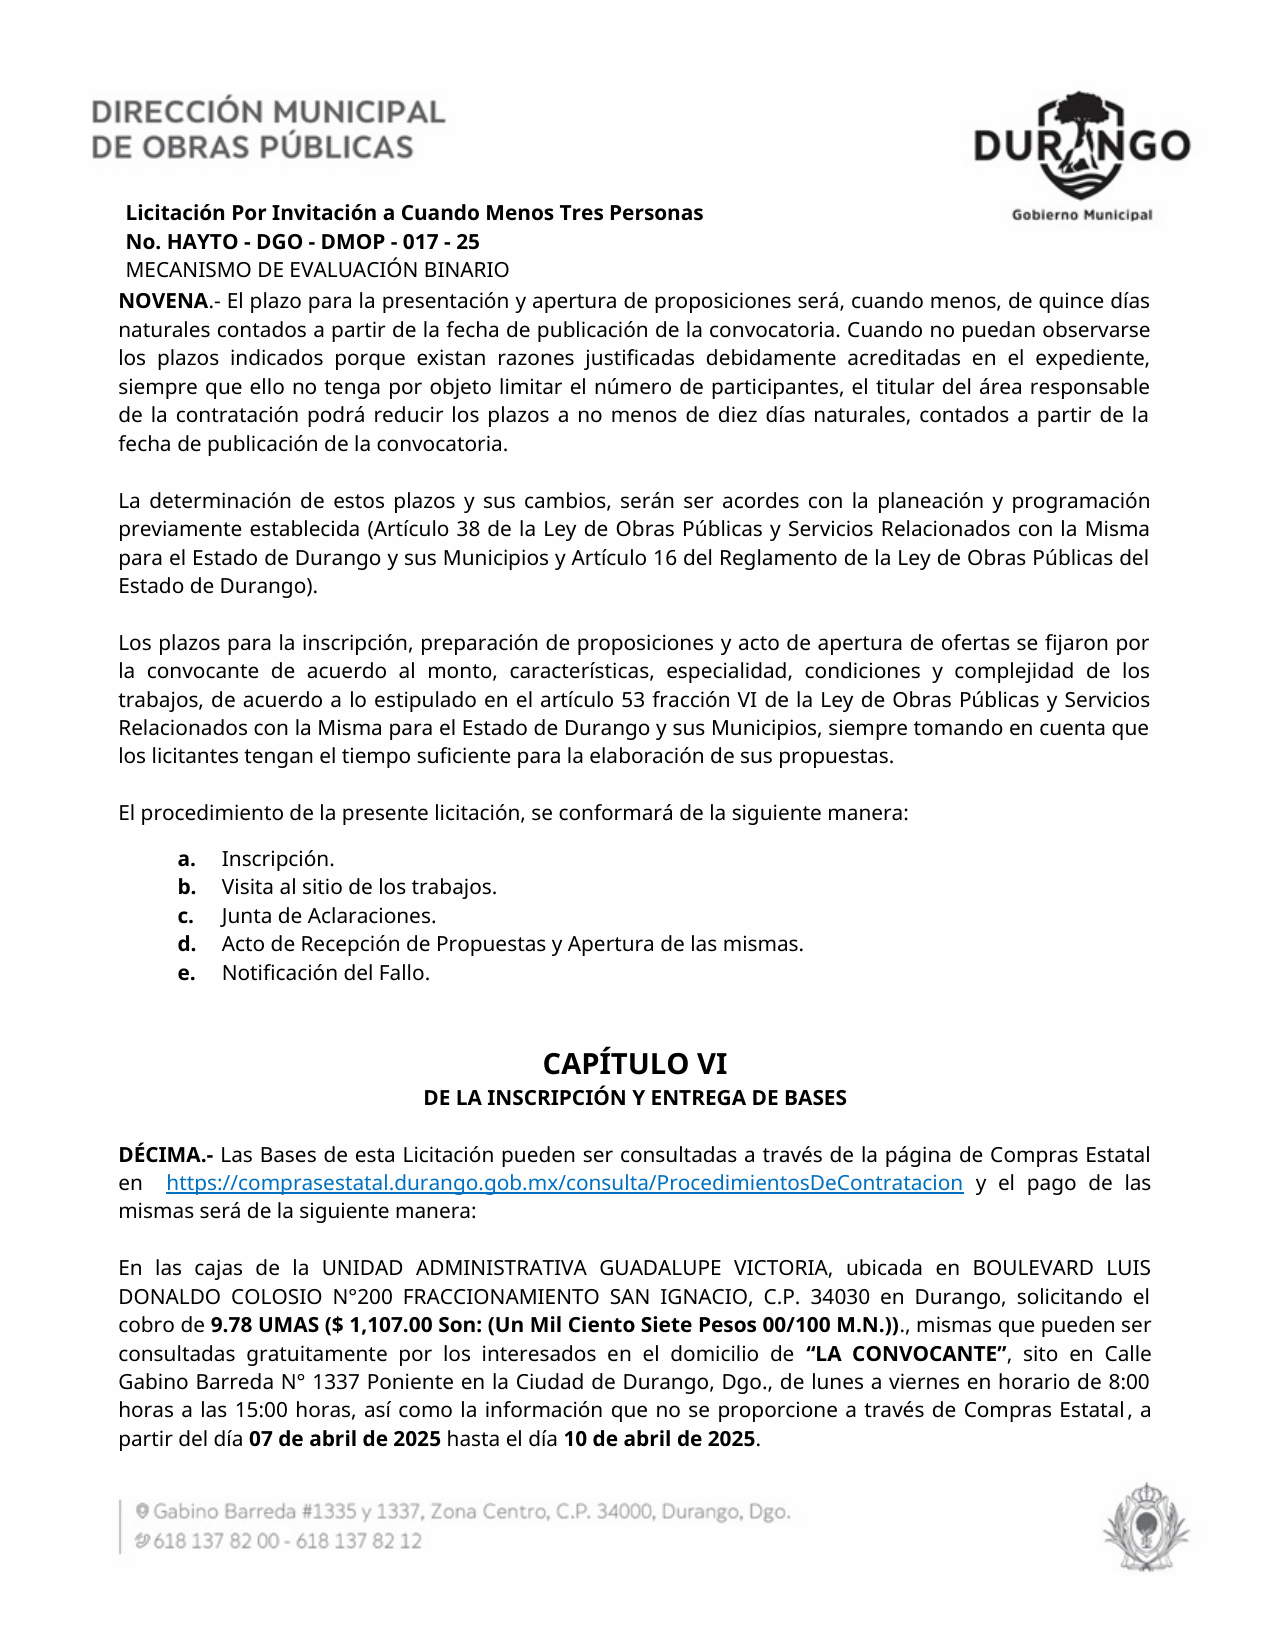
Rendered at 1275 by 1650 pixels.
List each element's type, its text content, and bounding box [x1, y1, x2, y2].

subtitle Los plazos para la inscripción, preparación de proposiciones y acto de apertura de ofertas se fijaron por la convocante de acuerdo al monto, características, especialidad, condiciones y complejidad de los trabajos, de acuerdo a lo estipulado en el artículo 53 fracción VI de la Ley de Obras Públicas y Servicios Relacionados con la Misma para el Estado de Durango y sus Municipios, siempre tomando en cuenta que los licitantes tengan el tiempo suficiente para la elaboración de sus propuestas. [118, 628, 1152, 770]
subtitle NOVENA.- El plazo para la presentación y apertura de proposiciones será, cuando menos, de quince días naturales contados a partir de la fecha de publicación de la convocatoria. Cuando no puedan observarse los plazos indicados porque existan razones justificadas debidamente acreditadas en el expediente, siempre que ello no tenga por objeto limitar el número de participantes, el titular del área responsable de la contratación podrá reducir los plazos a no menos de diez días naturales, contados a partir de la fecha de publicación de la convocatoria. [118, 287, 1152, 457]
text DE LA INSCRIPCIÓN Y ENTREGA DE BASES [118, 1083, 1152, 1111]
text En las cajas de la UNIDAD ADMINISTRATIVA GUADALUPE VICTORIA, ubicada en BOULEVARD LUIS DONALDO COLOSIO N°200 FRACCIONAMIENTO SAN IGNACIO, C.P. 34030 en Durango, solicitando el cobro de 9.78 UMAS ($ 1,107.00 Son: (Un Mil Ciento Siete Pesos 00/100 M.N.))., mismas que pueden ser consultadas gratuitamente por los interesados en el domicilio de “LA CONVOCANTE”, sito en Calle Gabino Barreda N° 1337 Poniente en la Ciudad de Durango, Dgo., de lunes a viernes en horario de 8:00 horas a las 15:00 horas, así como la información que no se proporcione a través de Compras Estatal, a partir del día 07 de abril de 2025 hasta el día 10 de abril de 2025. [118, 1253, 1152, 1452]
list Junta de Aclaraciones. [177, 901, 1152, 929]
list Notificación del Fallo. [177, 958, 1152, 986]
text DÉCIMA.- Las Bases de esta Licitación pueden ser consultadas a través de la página de Compras Estatal en https://comprasestatal.durango.gob.mx/consulta/ProcedimientosDeContratacion y el pago de las mismas será de la siguiente manera: [118, 1140, 1152, 1225]
picture [7, 5, 1269, 1635]
text El procedimiento de la presente licitación, se conformará de la siguiente manera: [118, 798, 1152, 827]
subtitle La determinación de estos plazos y sus cambios, serán ser acordes con la planeación y programación previamente establecida (Artículo 38 de la Ley de Obras Públicas y Servicios Relacionados con la Misma para el Estado de Durango y sus Municipios y Artículo 16 del Reglamento de la Ley de Obras Públicas del Estado de Durango). [118, 486, 1152, 599]
list Inscripción. [177, 844, 1152, 872]
subtitle CAPÍTULO VI [118, 1043, 1152, 1083]
list Acto de Recepción de Propuestas y Apertura de las mismas. [177, 929, 1152, 958]
list Visita al sitio de los trabajos. [177, 872, 1152, 901]
